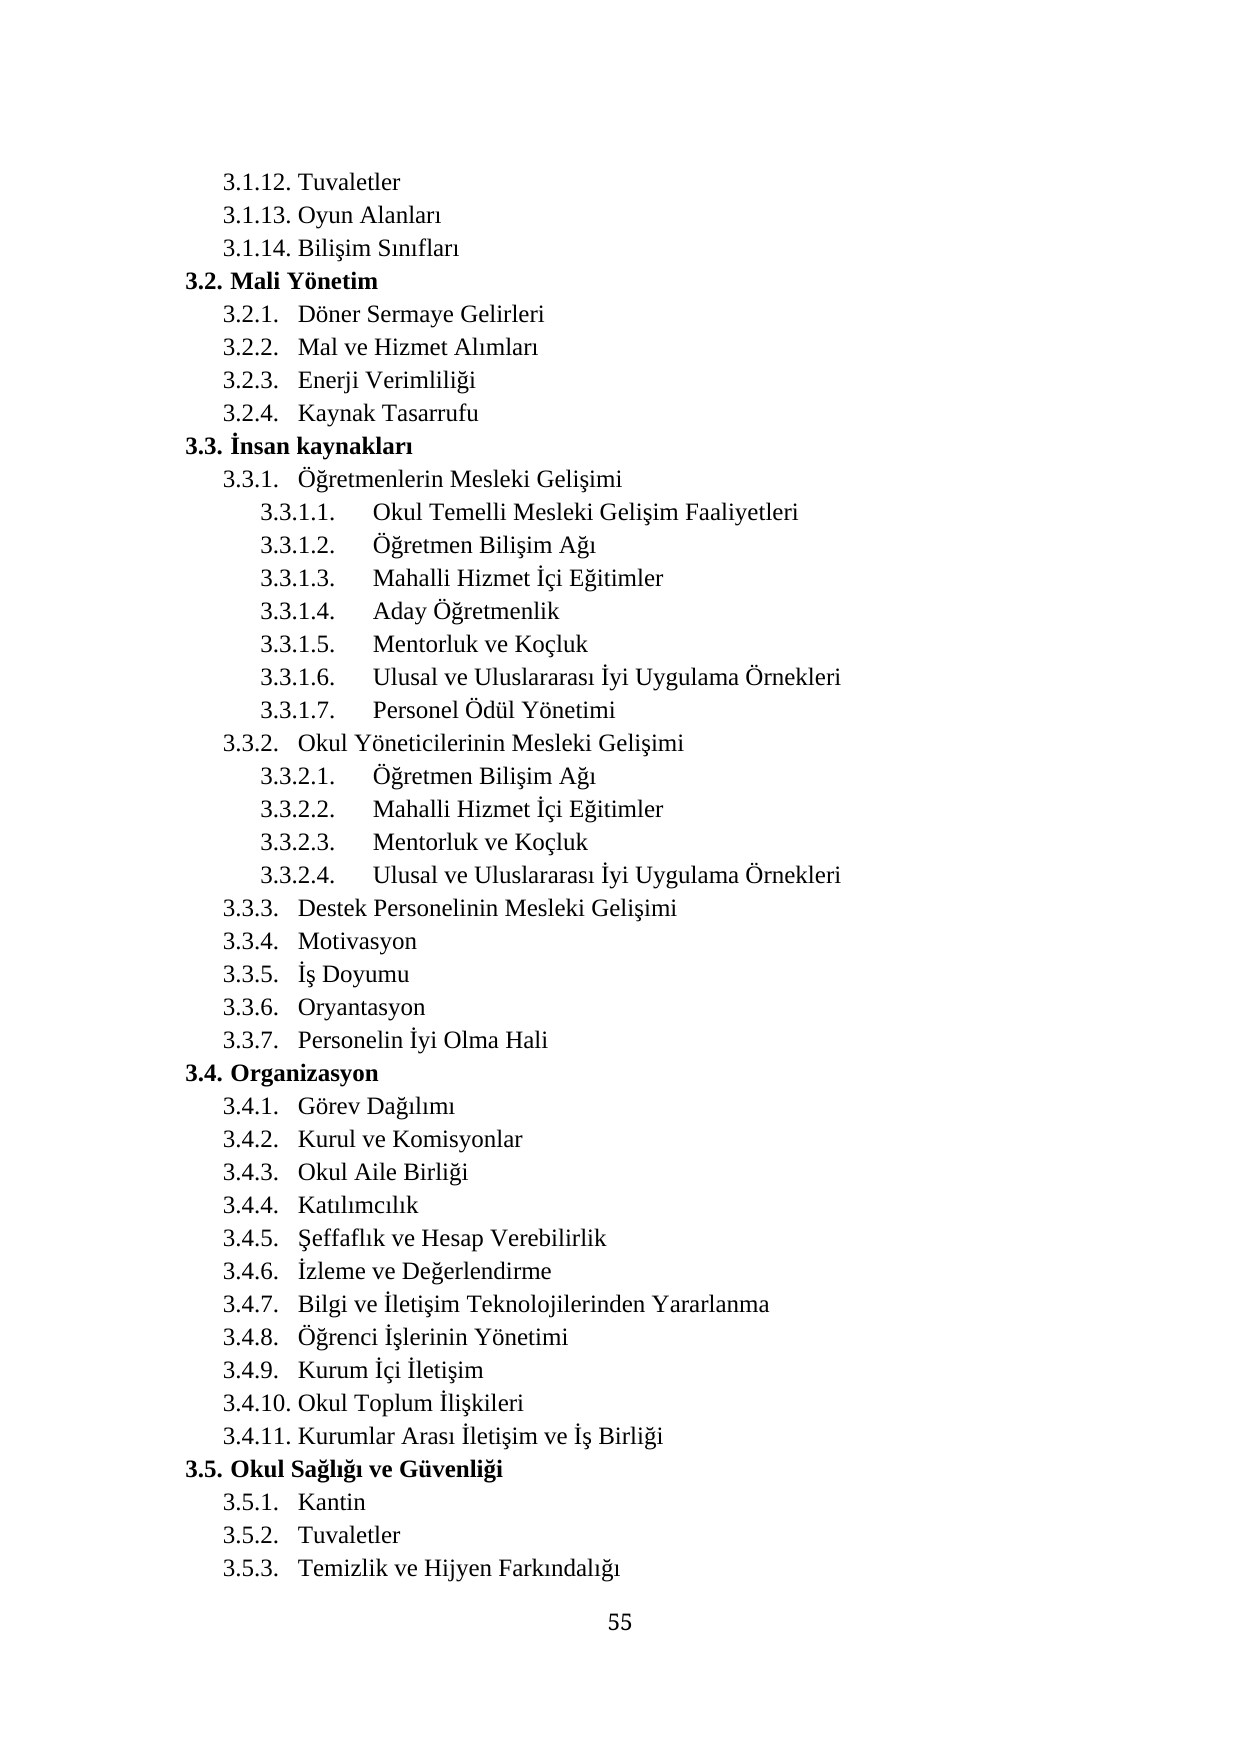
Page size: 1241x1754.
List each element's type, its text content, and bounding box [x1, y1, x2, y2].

list Temizlik ve Hijyen Farkındalığı [223, 1553, 1092, 1582]
list Görev Dağılımı [223, 1091, 1092, 1120]
list Mentorluk ve Koçluk [260, 629, 1092, 658]
list İş Doyumu [223, 959, 1092, 988]
list Öğretmen Bilişim Ağı [260, 530, 1092, 559]
list Mali Yönetim [185, 266, 1092, 294]
list Ulusal ve Uluslararası İyi Uygulama Örnekleri [260, 662, 1092, 691]
list İzleme ve Değerlendirme [223, 1256, 1092, 1285]
list Aday Öğretmenlik [260, 596, 1092, 625]
list Organizasyon [185, 1058, 1092, 1087]
list Tuvaletler [223, 1521, 1092, 1549]
list Personelin İyi Olma Hali [223, 1025, 1092, 1054]
list Kurul ve Komisyonlar [223, 1124, 1092, 1153]
list Okul Sağlığı ve Güvenliği [185, 1454, 1092, 1483]
list Kurum İçi İletişim [223, 1355, 1092, 1384]
list Mahalli Hizmet İçi Eğitimler [260, 794, 1092, 823]
list Şeffaflık ve Hesap Verebilirlik [223, 1223, 1092, 1252]
list Ulusal ve Uluslararası İyi Uygulama Örnekleri [260, 860, 1092, 889]
list Mal ve Hizmet Alımları [223, 332, 1092, 361]
list Okul Aile Birliği [223, 1157, 1092, 1186]
list Tuvaletler [223, 167, 1092, 195]
list Motivasyon [223, 926, 1092, 955]
list Mahalli Hizmet İçi Eğitimler [260, 563, 1092, 592]
list Mentorluk ve Koçluk [260, 827, 1092, 856]
list Personel Ödül Yönetimi [260, 695, 1092, 724]
list Oryantasyon [223, 992, 1092, 1021]
list İnsan kaynakları [185, 431, 1092, 459]
list Öğretmen Bilişim Ağı [260, 761, 1092, 790]
list Bilgi ve İletişim Teknolojilerinden Yararlanma [223, 1289, 1092, 1318]
list Katılımcılık [223, 1190, 1092, 1219]
list Destek Personelinin Mesleki Gelişimi [223, 893, 1092, 922]
list Kantin [223, 1487, 1092, 1516]
list Bilişim Sınıfları [223, 233, 1092, 261]
list Kaynak Tasarrufu [223, 398, 1092, 427]
list Öğretmenlerin Mesleki Gelişimi [223, 464, 1092, 493]
list Okul Temelli Mesleki Gelişim Faaliyetleri [260, 497, 1092, 526]
list Enerji Verimliliği [223, 365, 1092, 393]
list Kurumlar Arası İletişim ve İş Birliği [223, 1421, 1092, 1450]
list Okul Yöneticilerinin Mesleki Gelişimi [223, 728, 1092, 757]
list Oyun Alanları [223, 200, 1092, 228]
list Döner Sermaye Gelirleri [223, 299, 1092, 327]
list Öğrenci İşlerinin Yönetimi [223, 1322, 1092, 1351]
list Okul Toplum İlişkileri [223, 1388, 1092, 1417]
